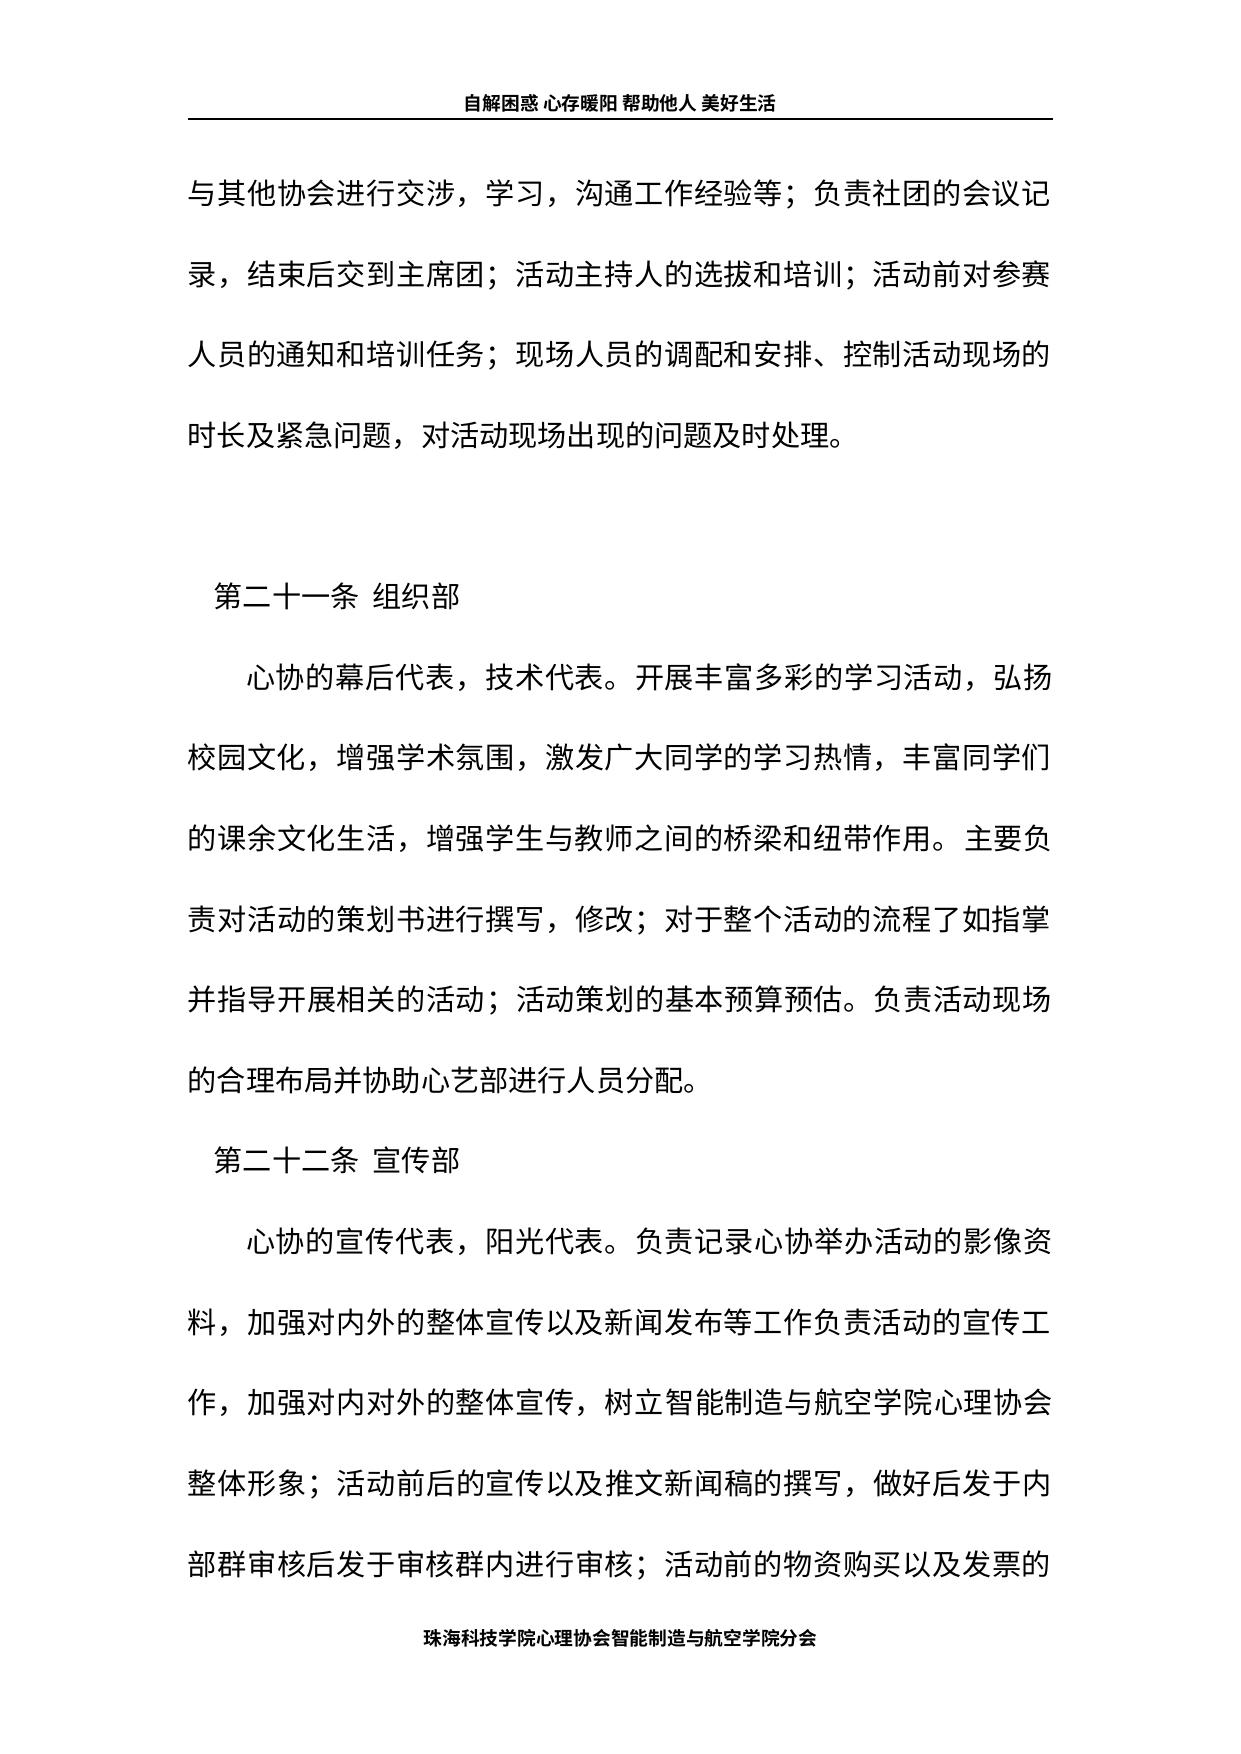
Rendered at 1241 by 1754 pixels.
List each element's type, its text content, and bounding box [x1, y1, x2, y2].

list 宣传部 [187, 1119, 1053, 1199]
list 心协的幕后代表，技术代表。开展丰富多彩的学习活动，弘扬校园文化，增强学术氛围，激发广大同学的学习热情，丰富同学们的课余文化生活，增强学生与教师之间的桥梁和纽带作用。主要负责对活动的策划书进行撰写，修改；对于整个活动的流程了如指掌并指导开展相关的活动；活动策划的基本预算预估。负责活动现场的合理布局并协助心艺部进行人员分配。 [187, 635, 1053, 1119]
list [187, 151, 1053, 554]
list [187, 1199, 1053, 1603]
list 组织部 [187, 554, 1053, 635]
